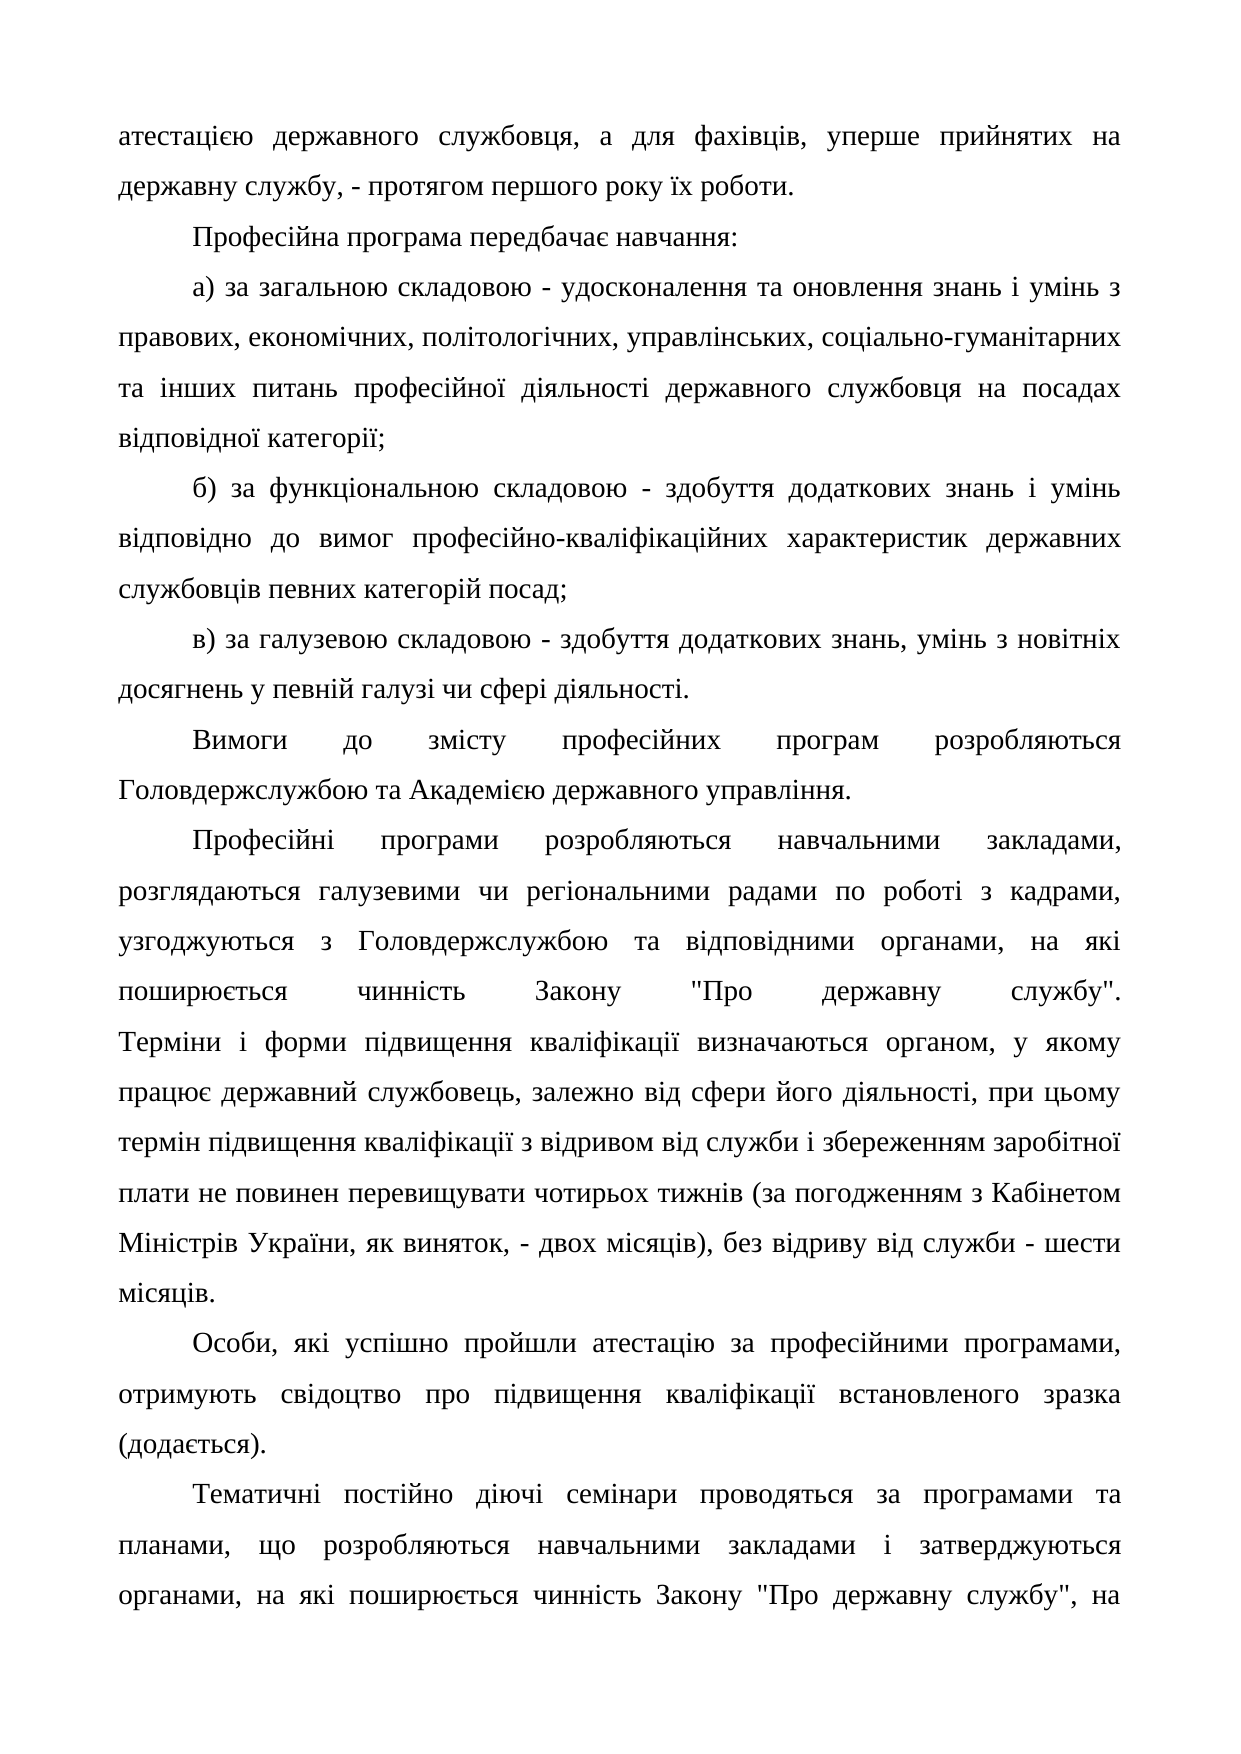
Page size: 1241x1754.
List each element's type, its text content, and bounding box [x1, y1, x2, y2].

text Професійна програма передбачає навчання: [118, 219, 1122, 252]
text Професійні програми розробляються навчальними закладами, розглядаються галузевими чи регіональними радами по роботі з кадрами, узгоджуються з Головдержслужбою та відповідними органами, на які поширюється чинність Закону "Про державну службу". Терміни і форми підвищення кваліфікації визначаються органом, у якому працює державний службовець, залежно від сфери його діяльності, при цьому термін підвищення кваліфікації з відривом від служби і збереженням заробітної плати не повинен перевищувати чотирьох тижнів (за погодженням з Кабінетом Міністрів України, як виняток, - двох місяців), без відриву від служби - шести місяців. [118, 822, 1122, 1309]
text а) за загальною складовою - удосконалення та оновлення знань і умінь з правових, економічних, політологічних, управлінських, соціально-гуманітарних та інших питань професійної діяльності державного службовця на посадах відповідної категорії; [118, 269, 1122, 453]
text в) за галузевою складовою - здобуття додаткових знань, умінь з новітніх досягнень у певній галузі чи сфері діяльності. [118, 621, 1122, 705]
text Вимоги до змісту професійних програм розробляються Головдержслужбою та Академією державного управління. [118, 722, 1122, 806]
text б) за функціональною складовою - здобуття додаткових знань і умінь відповідно до вимог професійно-кваліфікаційних характеристик державних службовців певних категорій посад; [118, 470, 1122, 604]
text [118, 118, 1122, 202]
text Особи, які успішно пройшли атестацію за професійними програмами, отримують свідоцтво про підвищення кваліфікації встановленого зразка (додається). [118, 1326, 1122, 1460]
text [118, 1477, 1122, 1611]
